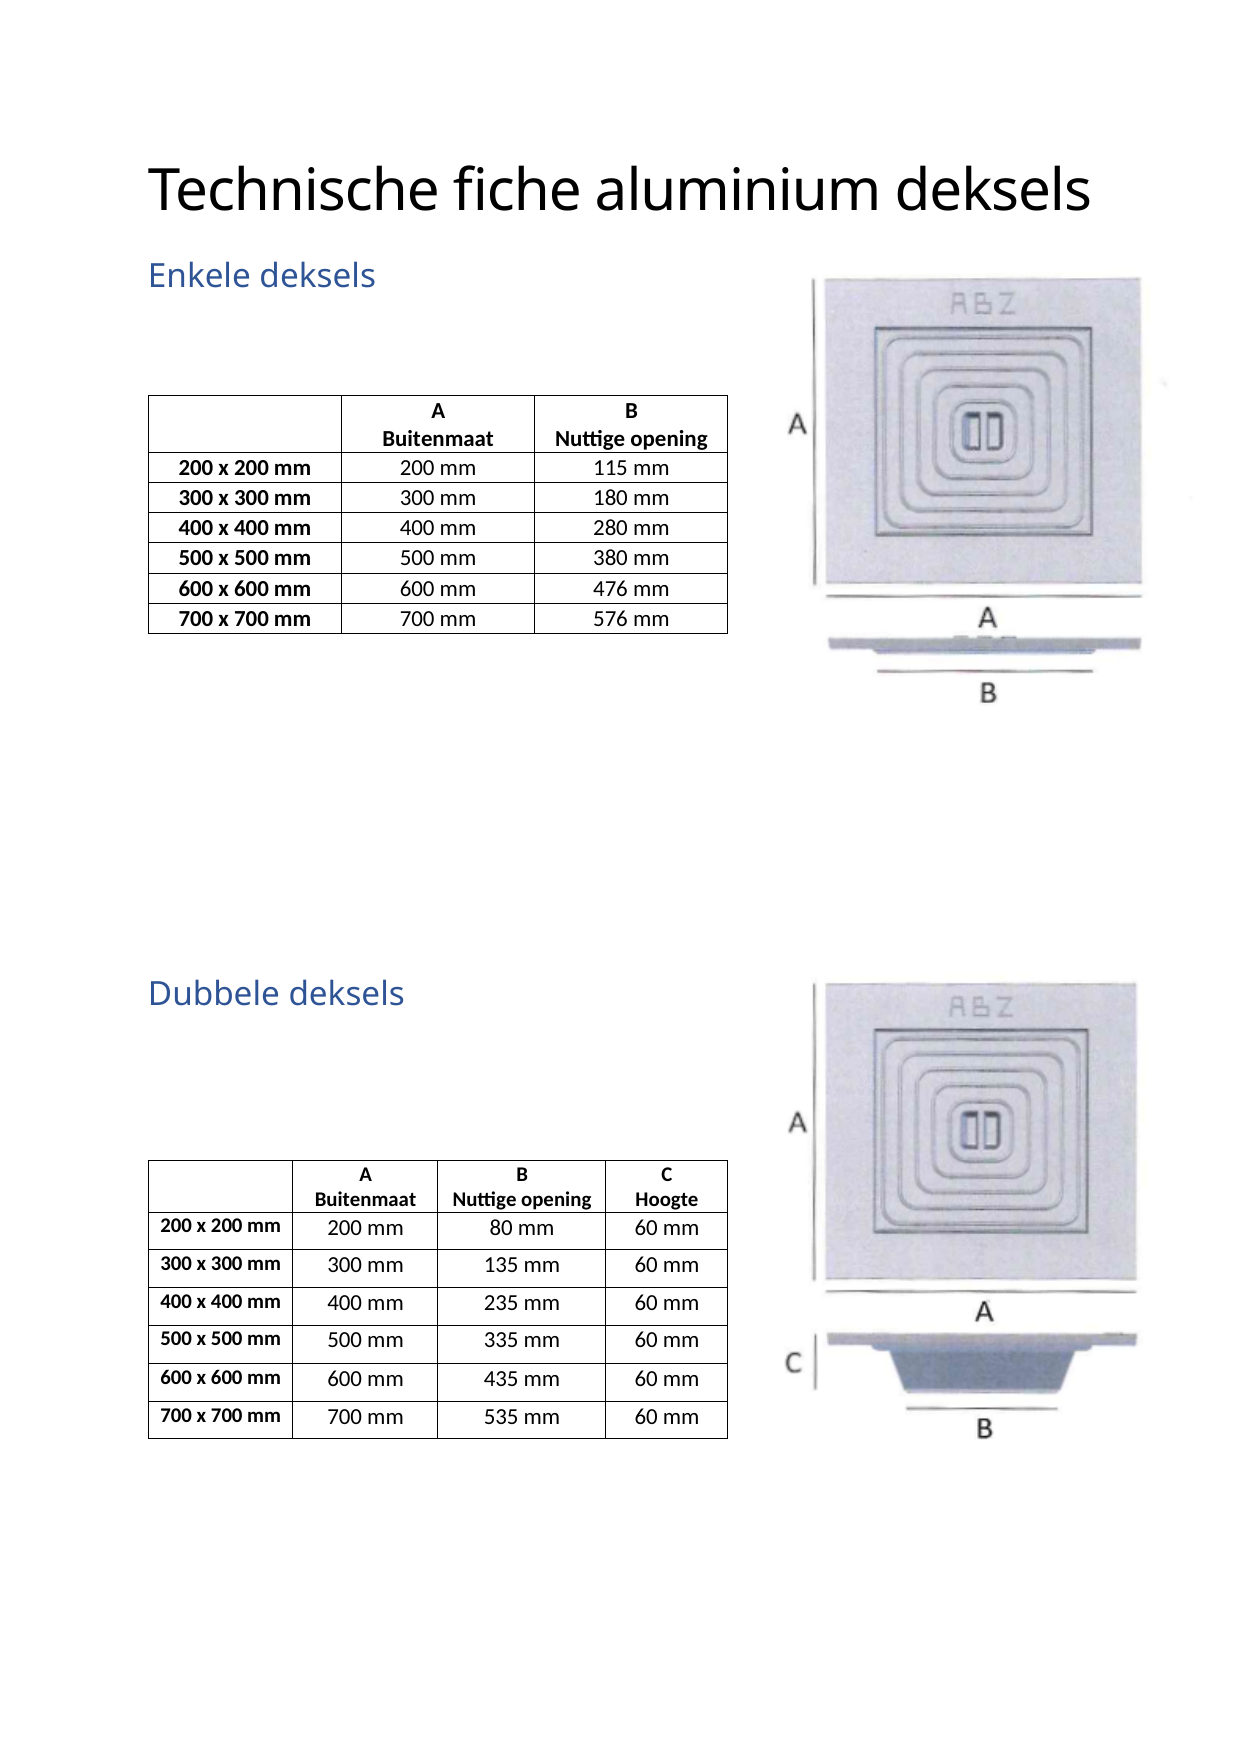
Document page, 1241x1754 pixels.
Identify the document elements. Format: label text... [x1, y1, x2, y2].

table_cell 500 mm [342, 543, 534, 573]
table_cell 180 mm [535, 483, 727, 512]
table_cell 600 mm [293, 1364, 437, 1401]
table_cell 60 mm [606, 1213, 727, 1249]
table_cell 500 x 500 mm [149, 543, 341, 573]
table_cell 200 x 200 mm [149, 1213, 292, 1249]
table_cell 60 mm [606, 1364, 727, 1401]
table_header B Nuttige opening [535, 396, 727, 452]
table_cell 200 mm [342, 453, 534, 482]
table_cell 400 mm [342, 513, 534, 542]
table_cell 60 mm [606, 1288, 727, 1324]
table_cell 200 x 200 mm [149, 453, 341, 482]
table_cell 600 x 600 mm [149, 574, 341, 603]
table_cell 300 x 300 mm [149, 483, 341, 512]
table_cell 300 x 300 mm [149, 1250, 292, 1287]
table_cell 400 x 400 mm [149, 513, 341, 542]
table_cell 235 mm [438, 1288, 605, 1324]
table_header [149, 396, 341, 452]
table_cell 600 mm [342, 574, 534, 603]
table_cell 60 mm [606, 1402, 727, 1438]
table_cell 500 mm [293, 1326, 437, 1363]
table_cell 60 mm [606, 1250, 727, 1287]
table_cell 300 mm [342, 483, 534, 512]
picture [746, 252, 1219, 725]
table_cell 700 x 700 mm [149, 604, 341, 633]
table_header [149, 1161, 292, 1212]
table_cell 700 x 700 mm [149, 1402, 292, 1438]
table_cell 476 mm [535, 574, 727, 603]
table_cell 380 mm [535, 543, 727, 573]
title Technische fiche aluminium deksels [148, 148, 1093, 227]
table_cell 400 x 400 mm [149, 1288, 292, 1324]
table_header C Hoogte [606, 1161, 727, 1212]
table_cell 60 mm [606, 1326, 727, 1363]
table_cell 200 mm [293, 1213, 437, 1249]
table_cell 135 mm [438, 1250, 605, 1287]
table_cell 80 mm [438, 1213, 605, 1249]
table_cell 300 mm [293, 1250, 437, 1287]
table_cell 700 mm [293, 1402, 437, 1438]
table_cell 500 x 500 mm [149, 1326, 292, 1363]
table_cell 280 mm [535, 513, 727, 542]
table_header A Buitenmaat [342, 396, 534, 452]
table_header A Buitenmaat [293, 1161, 437, 1212]
table_cell 600 x 600 mm [149, 1364, 292, 1401]
table_cell 535 mm [438, 1402, 605, 1438]
table_cell 115 mm [535, 453, 727, 482]
picture [746, 971, 1219, 1444]
table_cell 576 mm [535, 604, 727, 633]
table_cell 435 mm [438, 1364, 605, 1401]
subtitle Enkele deksels [148, 252, 746, 297]
table_cell 400 mm [293, 1288, 437, 1324]
table_cell 700 mm [342, 604, 534, 633]
table_cell 335 mm [438, 1326, 605, 1363]
table_header B Nuttige opening [438, 1161, 605, 1212]
subtitle Dubbele deksels [148, 970, 1093, 1016]
